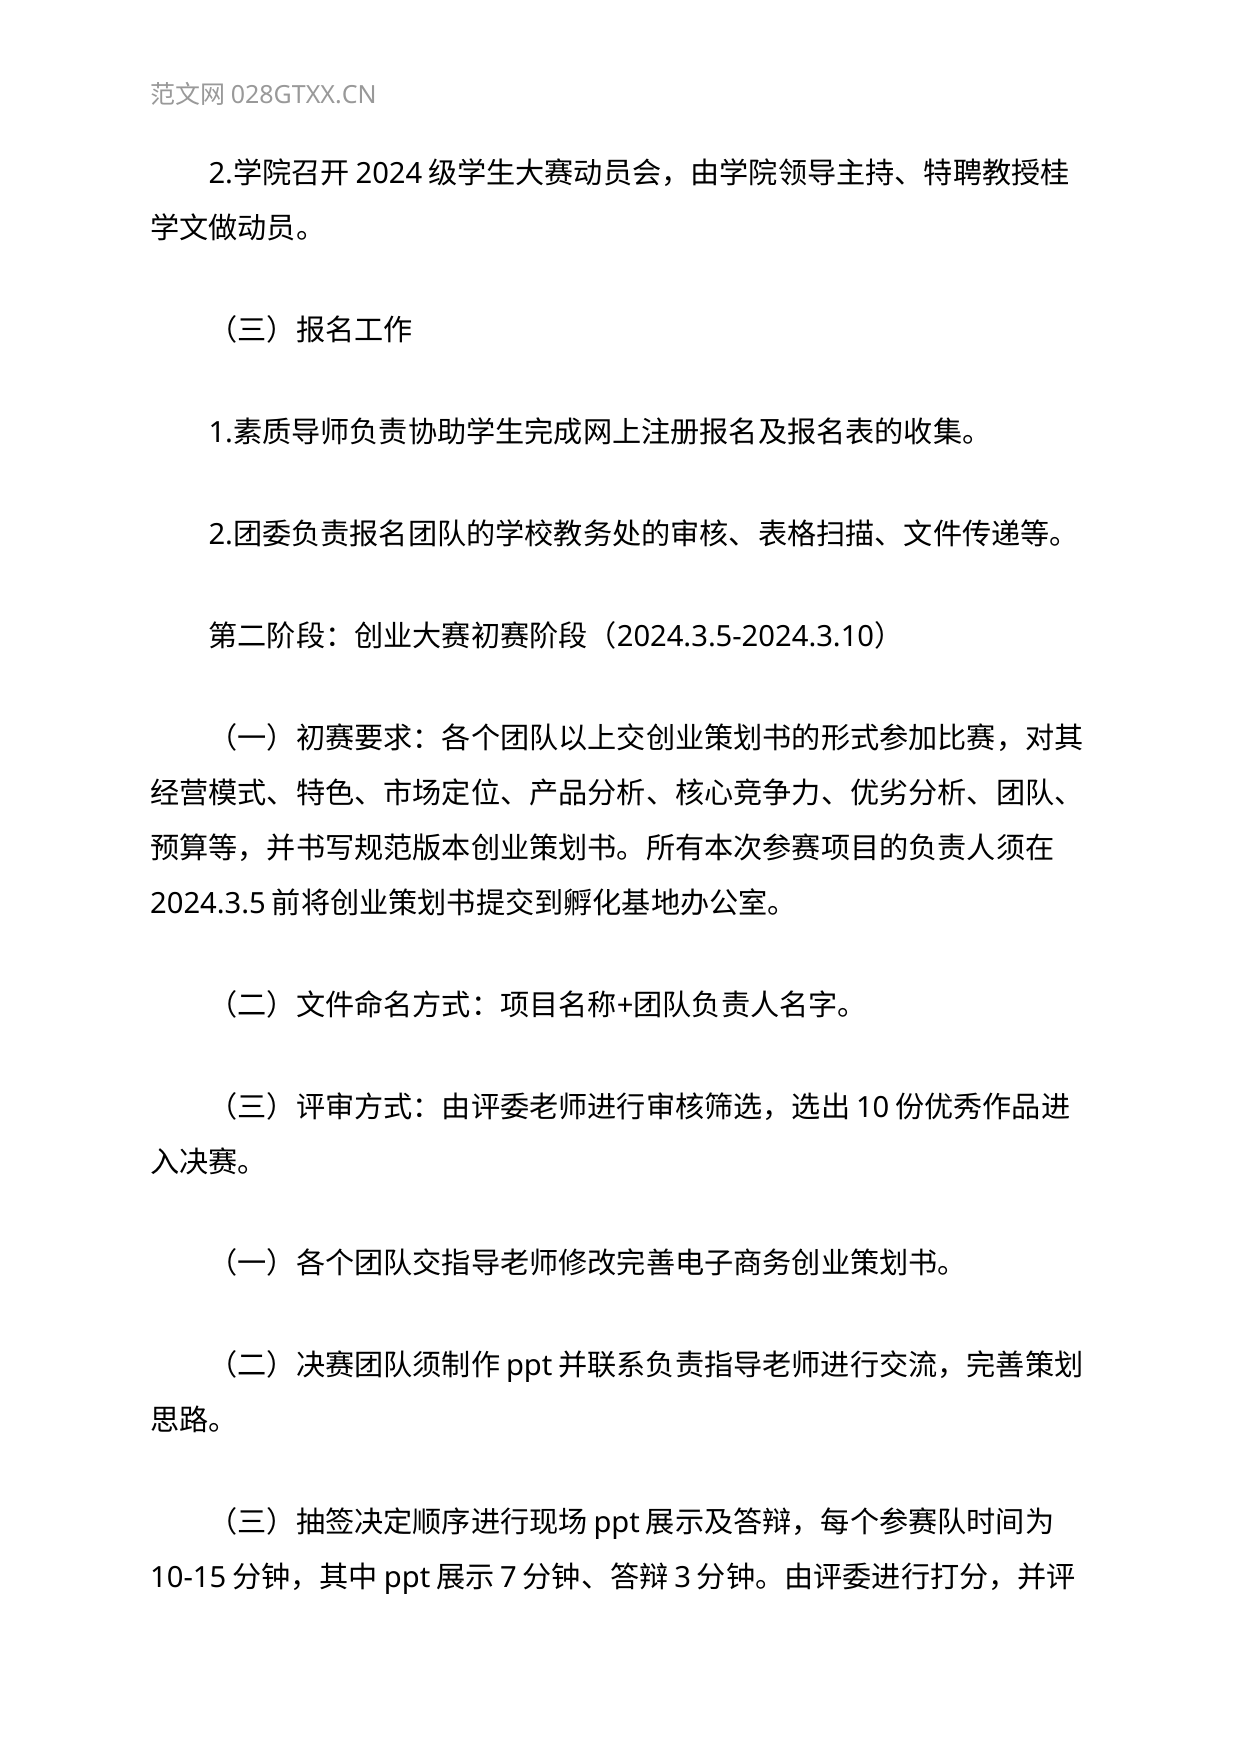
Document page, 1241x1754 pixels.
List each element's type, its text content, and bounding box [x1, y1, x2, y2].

text 2.团委负责报名团队的学校教务处的审核、表格扫描、文件传递等。 [150, 511, 1090, 553]
text （三）评审方式：由评委老师进行审核筛选，选出10份优秀作品进入决赛。 [150, 1083, 1090, 1180]
text 2.学院召开2024级学生大赛动员会，由学院领导主持、特聘教授桂学文做动员。 [150, 150, 1090, 247]
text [150, 1498, 1090, 1596]
text （一）各个团队交指导老师修改完善电子商务创业策划书。 [150, 1240, 1090, 1282]
text （三）报名工作 [150, 307, 1090, 349]
text 第二阶段：创业大赛初赛阶段（2024.3.5-2024.3.10） [150, 612, 1090, 655]
text 1.素质导师负责协助学生完成网上注册报名及报名表的收集。 [150, 408, 1090, 451]
text （二）决赛团队须制作ppt并联系负责指导老师进行交流，完善策划思路。 [150, 1342, 1090, 1439]
text （一）初赛要求：各个团队以上交创业策划书的形式参加比赛，对其经营模式、特色、市场定位、产品分析、核心竞争力、优劣分析、团队、预算等，并书写规范版本创业策划书。所有本次参赛项目的负责人须在2024.3.5前将创业策划书提交到孵化基地办公室。 [150, 714, 1090, 922]
text （二）文件命名方式：项目名称+团队负责人名字。 [150, 981, 1090, 1023]
